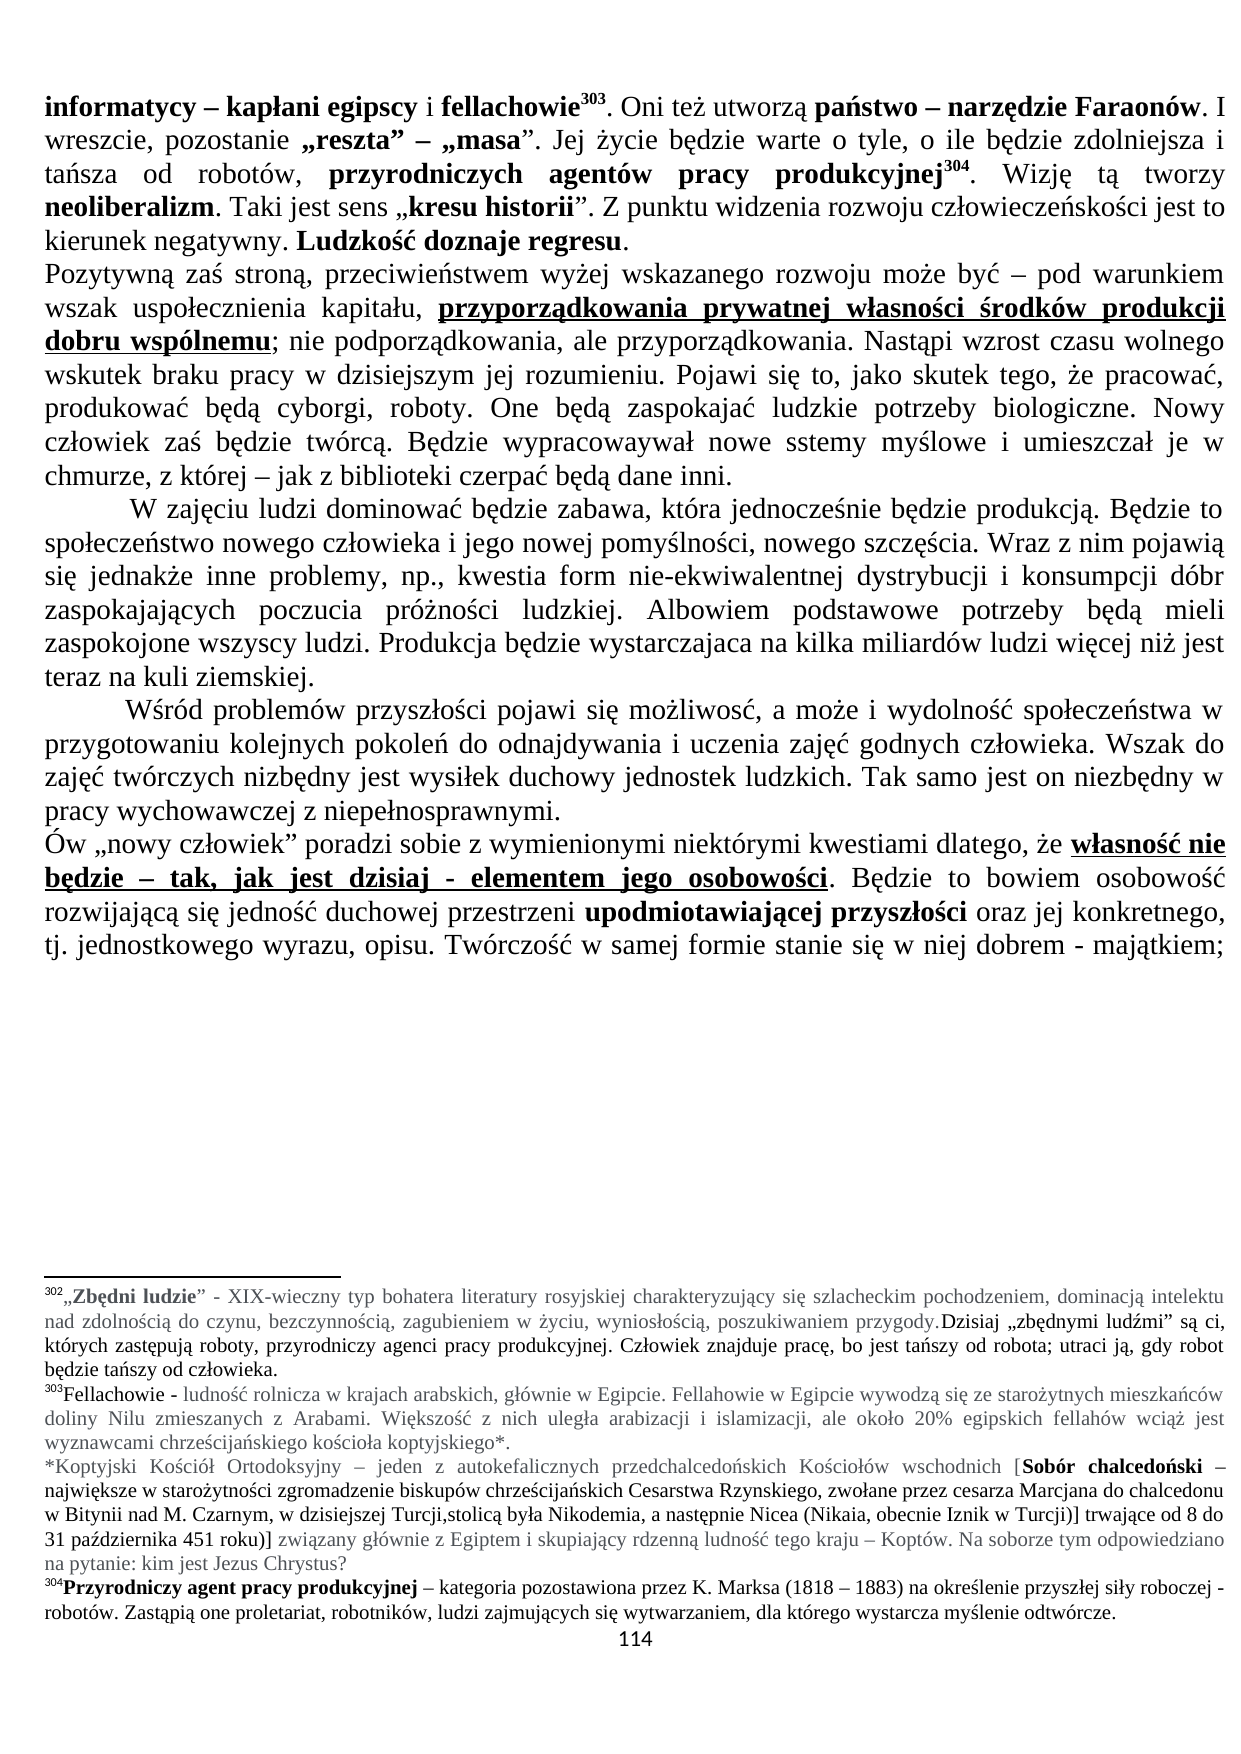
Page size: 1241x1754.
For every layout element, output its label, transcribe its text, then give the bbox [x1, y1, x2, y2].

text Ów „nowy człowiek” poradzi sobie z wymienionymi niektórymi kwestiami dlatego, że własność nie będzie – tak, jak jest dzisiaj - elementem jego osobowości. Będzie to bowiem osobowość rozwijającą się jedność duchowej przestrzeni upodmiotawiającej przyszłości oraz jej konkretnego, tj. jednostkowego wyrazu, opisu. Twórczość w samej formie stanie się w niej dobrem - majątkiem; zaś jej treść ubogacać będzie ideę - człowieczeńskość. Będzie ona zawsze pewną formą nomadyzmu; [44, 827, 1226, 994]
text W zajęciu ludzi dominować będzie zabawa, która jednocześnie będzie produkcją. Będzie to społeczeństwo nowego człowieka i jego nowej pomyślności, nowego szczęścia. Wraz z nim pojawią się jednakże inne problemy, np., kwestia form nie-ekwiwalentnej dystrybucji i konsumpcji dóbr zaspokajających poczucia próżności ludzkiej. Albowiem podstawowe potrzeby będą mieli zaspokojone wszyscy ludzi. Produkcja będzie wystarczajaca na kilka miliardów ludzi więcej niż jest teraz na kuli ziemskiej. [44, 491, 1226, 692]
text Wśród problemów przyszłości pojawi się możliwosć, a może i wydolność społeczeństwa w przygotowaniu kolejnych pokoleń do odnajdywania i uczenia zajęć godnych człowieka. Wszak do zajęć twórczych nizbędny jest wysiłek duchowy jednostek ludzkich. Tak samo jest on niezbędny w pracy wychowawczej z niepełnosprawnymi. [44, 692, 1226, 827]
text Pozytywną zaś stroną, przeciwieństwem wyżej wskazanego rozwoju może być – pod warunkiem wszak uspołecznienia kapitału, przyporządkowania prywatnej własności środków produkcji dobru wspólnemu; nie podporządkowania, ale przyporządkowania. Nastąpi wzrost czasu wolnego wskutek braku pracy w dzisiejszym jej rozumieniu. Pojawi się to, jako skutek tego, że pracować, produkować będą cyborgi, roboty. One będą zaspokajać ludzkie potrzeby biologiczne. Nowy człowiek zaś będzie twórcą. Będzie wypracowaywał nowe sstemy myślowe i umieszczał je w chmurze, z której – jak z biblioteki czerpać będą dane inni. [44, 256, 1226, 491]
text 1. nieliczni „wybrani” pomnażając prywatny kapitał, prywatną własność środków produkcji rozwiną cywilizację postindustrialną, informatyczną z wieloma negatywnymi konsekwencjami dla struktury społecznej i losów jednostek ludzkich (rezerwaty). Stanie się społeczeństwo 2/5, a nawet 1/5, tzw. złotego miliarda. „Ludzie zbędni” – dzisiaj wykluczeni, znikną w wyniku strukturalnego bezrobocia i przekształceń treści ich biologicznego życia. Powstanie nowy egipcjanizm. Na czele hierarchii staną faraonowie – właściciele kapitału. W służbie u nich pozostaną historio - informatycy – kapłani egipscy i fellachowie. Oni też utworzą państwo – narzędzie Faraonów. I wreszcie, pozostanie „reszta” – „masa”. Jej życie będzie warte o tyle, o ile będzie zdolniejsza i tańsza od robotów, przyrodniczych agentów pracy produkcyjnej. Wizję tą tworzy neoliberalizm. Taki jest sens „kresu historii”. Z punktu widzenia rozwoju człowieczeńskości jest to kierunek negatywny. Ludzkość doznaje regresu. [44, 89, 1226, 256]
